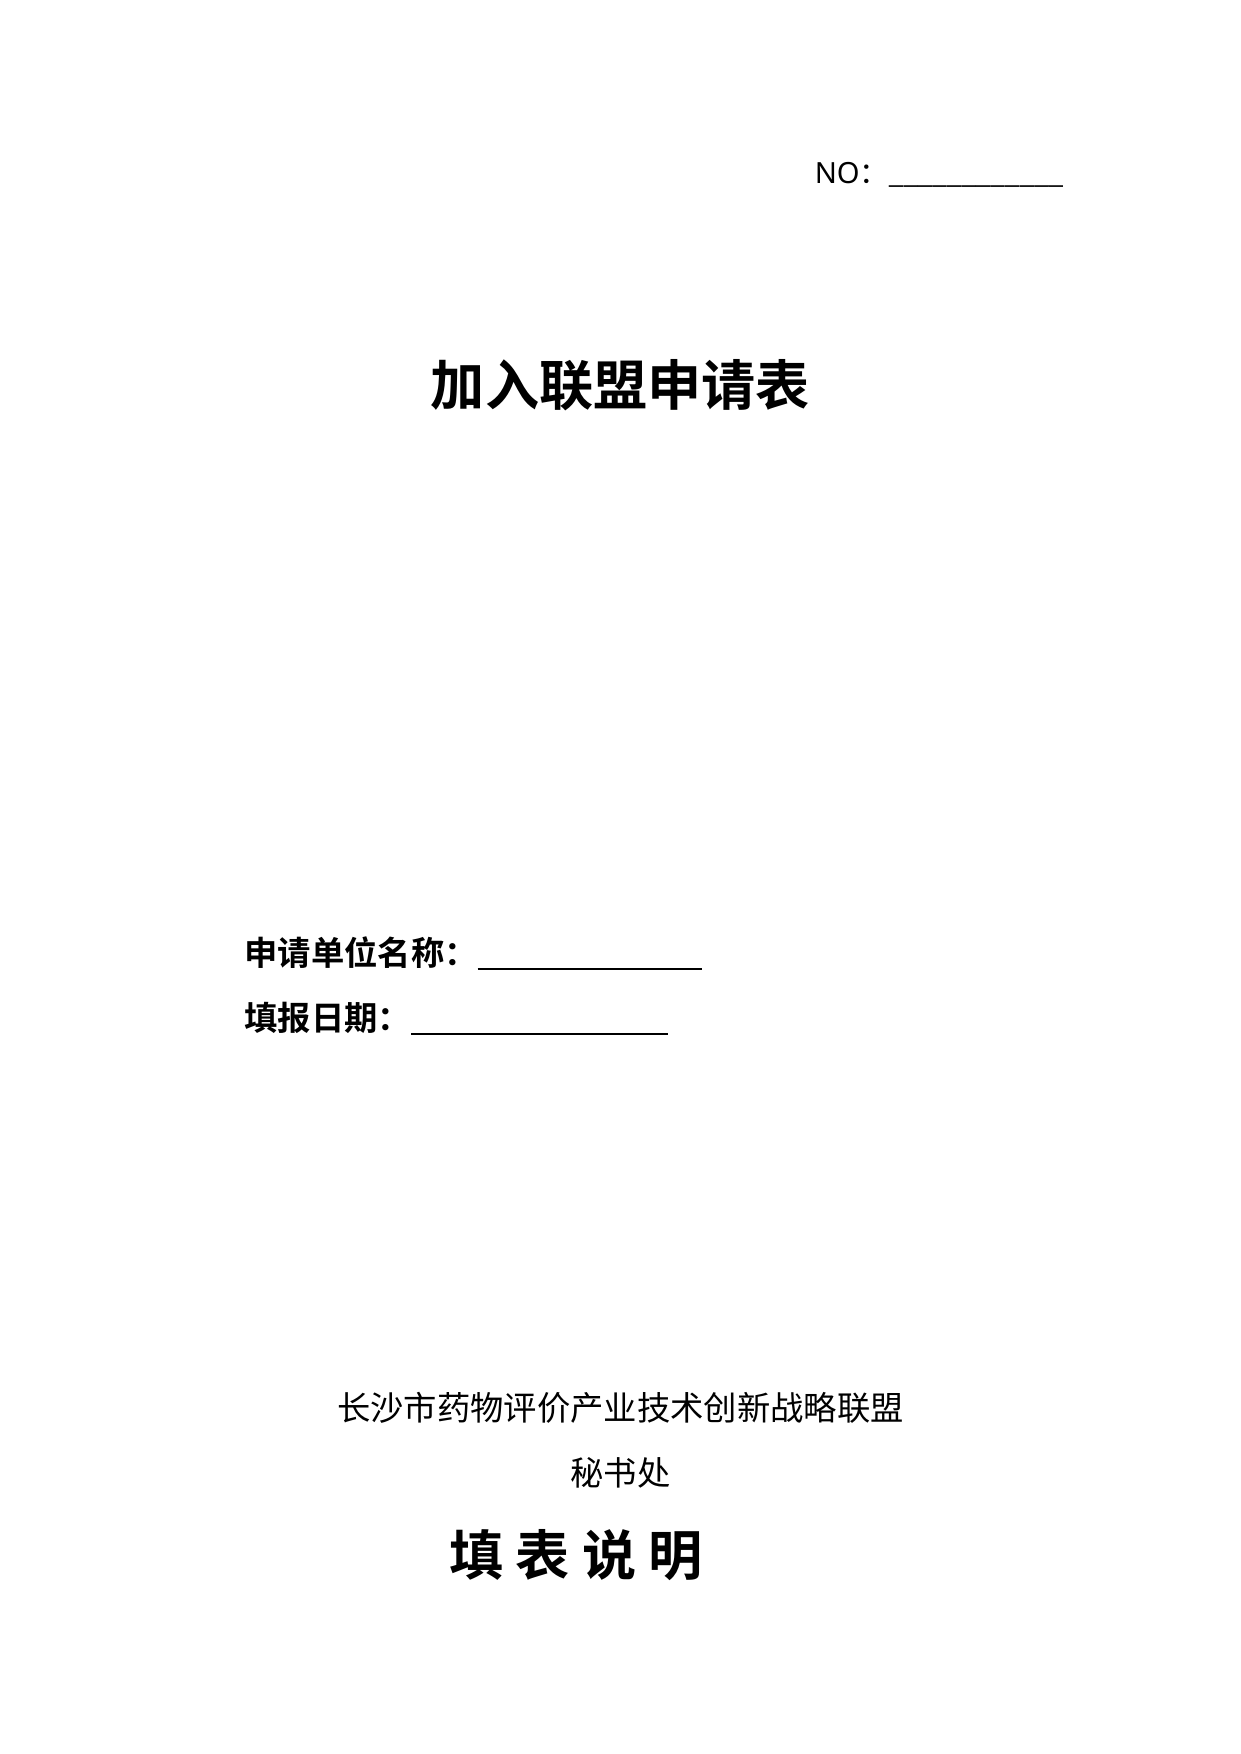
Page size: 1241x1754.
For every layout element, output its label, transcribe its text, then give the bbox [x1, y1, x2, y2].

text 长沙市药物评价产业技术创新战略联盟 [177, 1373, 1063, 1438]
text 填报日期： [177, 983, 1063, 1048]
text 填 表 说 明 [177, 1503, 1063, 1601]
text 申请单位名称： [177, 918, 1063, 983]
text NO：____________ [177, 138, 1063, 203]
text 秘书处 [177, 1438, 1063, 1503]
text 加入联盟申请表 [177, 333, 1063, 431]
